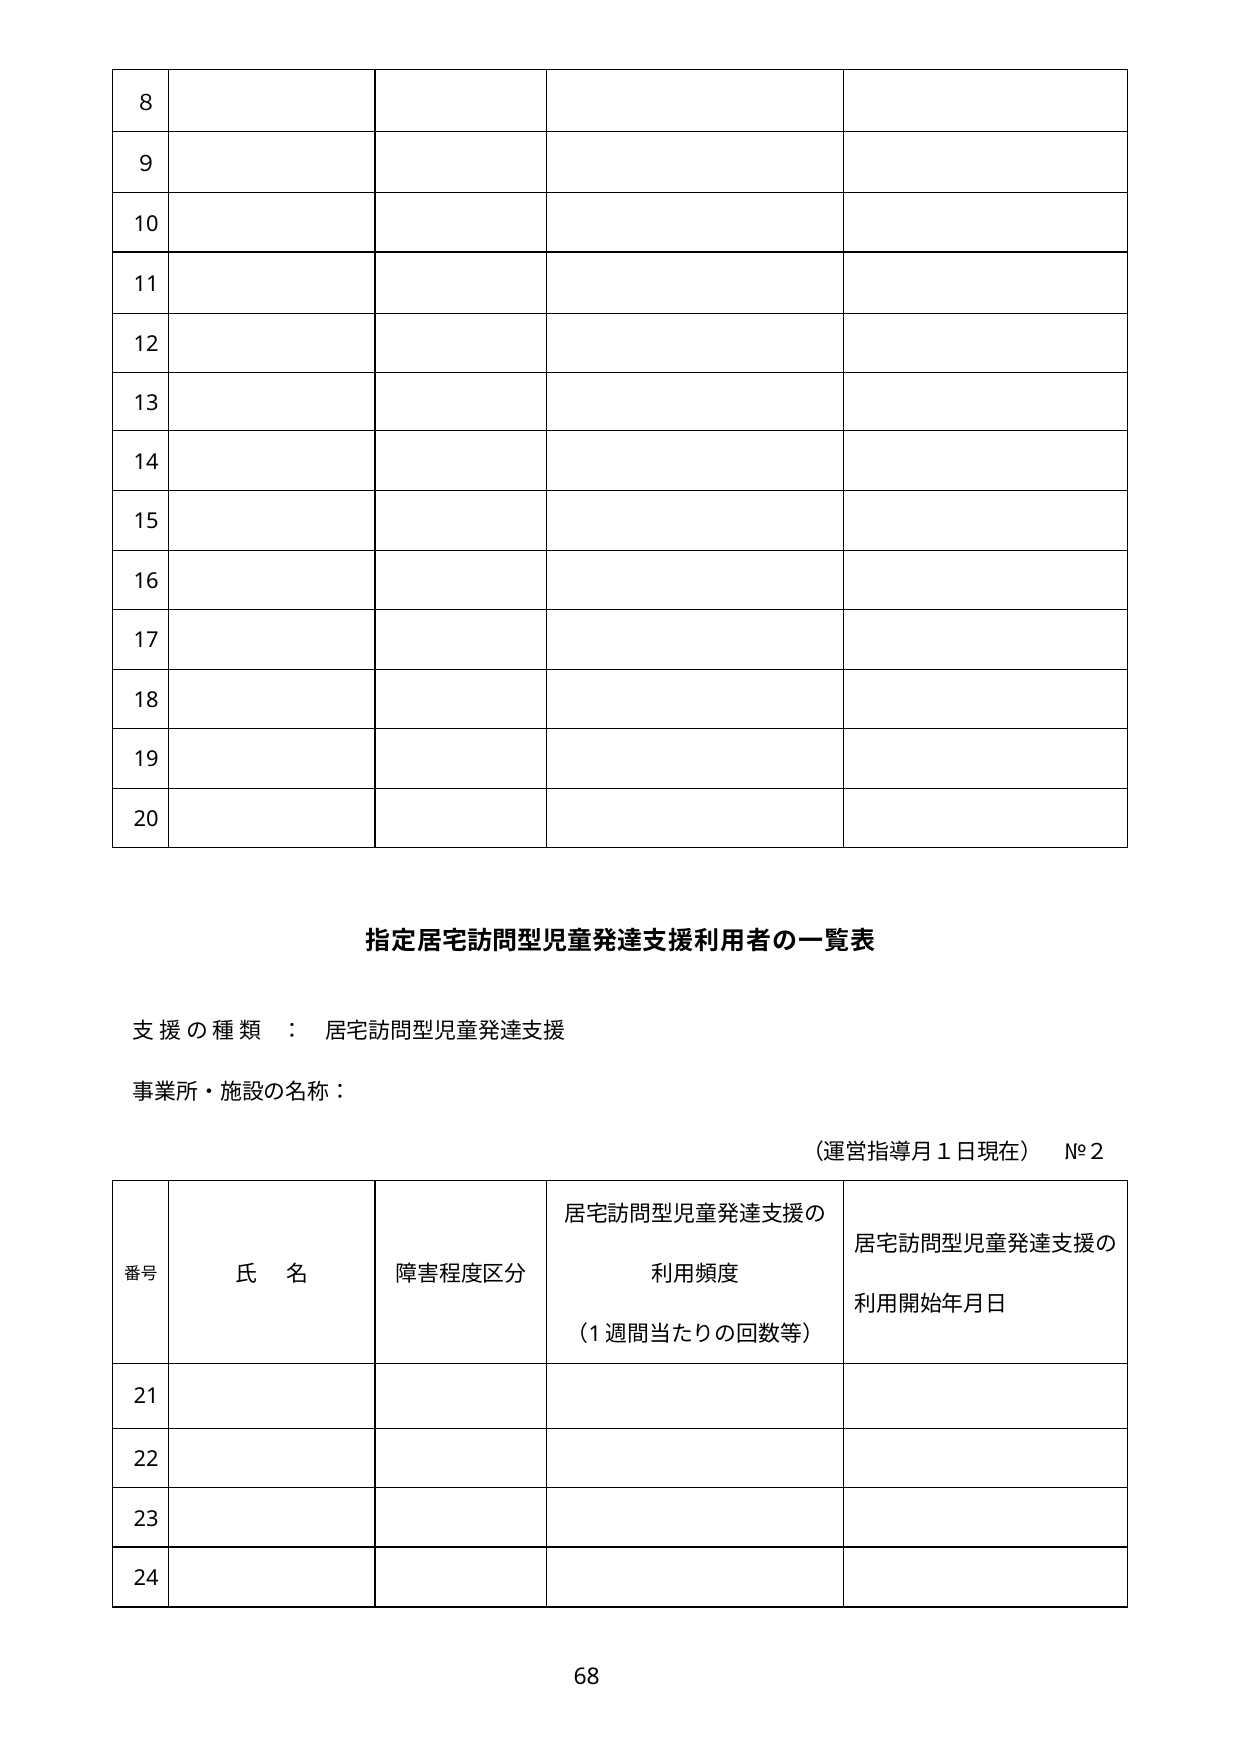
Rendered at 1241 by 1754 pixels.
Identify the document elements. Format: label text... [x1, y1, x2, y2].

table_cell [169, 373, 374, 430]
table_cell [376, 70, 546, 131]
table_cell [376, 314, 546, 372]
table_cell [376, 132, 546, 192]
table_cell [376, 551, 546, 609]
table_cell [547, 1429, 843, 1487]
table_cell [376, 789, 546, 847]
table_cell [376, 1488, 546, 1546]
table_cell [169, 610, 374, 668]
table_cell [844, 670, 1127, 728]
table_cell [169, 314, 374, 372]
table_cell [376, 373, 546, 430]
table_header 居宅訪問型児童発達支援の利用開始年月日 [844, 1181, 1127, 1362]
table_cell [376, 1548, 546, 1606]
table_cell [169, 670, 374, 728]
table_cell [844, 193, 1127, 251]
table_cell [376, 193, 546, 251]
table_cell [169, 491, 374, 549]
table_cell [547, 253, 843, 313]
table_cell [547, 729, 843, 788]
table_cell 16 [113, 551, 168, 609]
table_cell ９ [113, 132, 168, 192]
table_cell 24 [113, 1548, 168, 1606]
text 支 援 の 種 類 ： 居宅訪問型児童発達支援 [89, 999, 977, 1059]
table_cell [547, 610, 843, 668]
table_cell [547, 70, 843, 131]
table_cell [376, 729, 546, 788]
table_cell 22 [113, 1429, 168, 1487]
table_cell [844, 1488, 1127, 1546]
table_cell 20 [113, 789, 168, 847]
table_cell [169, 1488, 374, 1546]
table_cell [844, 70, 1127, 131]
table_cell 14 [113, 431, 168, 489]
table_cell [547, 132, 843, 192]
table_cell [169, 789, 374, 847]
table_cell [547, 789, 843, 847]
table_cell [844, 1364, 1127, 1427]
table_cell 12 [113, 314, 168, 372]
table_cell [169, 193, 374, 251]
table_cell [169, 1548, 374, 1606]
table_header 番号 [113, 1181, 168, 1362]
table_cell 21 [113, 1364, 168, 1427]
table_cell 15 [113, 491, 168, 549]
table_cell [844, 314, 1127, 372]
text 指定居宅訪問型児童発達支援利用者の一覧表 [89, 908, 1152, 969]
table_cell [547, 491, 843, 549]
table_cell [844, 253, 1127, 313]
table_cell ８ [113, 70, 168, 131]
table_cell 23 [113, 1488, 168, 1546]
text （運営指導月１日現在） №２ [89, 1120, 1108, 1180]
table_cell [376, 431, 546, 489]
table_cell [844, 431, 1127, 489]
table_cell [376, 491, 546, 549]
table_cell [844, 491, 1127, 549]
table_cell 10 [113, 193, 168, 251]
table_cell [844, 1429, 1127, 1487]
table_cell [844, 729, 1127, 788]
table_cell [547, 314, 843, 372]
table_cell [547, 670, 843, 728]
text 事業所・施設の名称： [89, 1059, 977, 1120]
table_header 障害程度区分 [376, 1181, 546, 1362]
table_cell [547, 1364, 843, 1427]
table_cell [169, 1364, 374, 1427]
table_cell [844, 373, 1127, 430]
table_cell [844, 610, 1127, 668]
table_cell [547, 373, 843, 430]
table_cell 19 [113, 729, 168, 788]
table_cell [844, 132, 1127, 192]
table_cell [844, 1548, 1127, 1606]
table_cell [376, 1429, 546, 1487]
table_cell [547, 1548, 843, 1606]
table_cell 17 [113, 610, 168, 668]
table_cell [547, 431, 843, 489]
table_cell 13 [113, 373, 168, 430]
table_cell [169, 729, 374, 788]
table_cell [169, 551, 374, 609]
table_cell [376, 253, 546, 313]
table_cell [844, 551, 1127, 609]
table_cell [376, 1364, 546, 1427]
table_cell [547, 1488, 843, 1546]
table_cell 18 [113, 670, 168, 728]
table_cell [169, 431, 374, 489]
table_cell [844, 789, 1127, 847]
table_header 居宅訪問型児童発達支援の 利用頻度 （1週間当たりの回数等） [547, 1181, 843, 1362]
table_cell [169, 132, 374, 192]
table_cell [376, 670, 546, 728]
table_cell [169, 70, 374, 131]
table_cell 11 [113, 253, 168, 313]
table_cell [376, 610, 546, 668]
table_cell [169, 253, 374, 313]
table_cell [547, 551, 843, 609]
table_cell [547, 193, 843, 251]
table_header 氏 名 [169, 1181, 374, 1362]
table_cell [169, 1429, 374, 1487]
